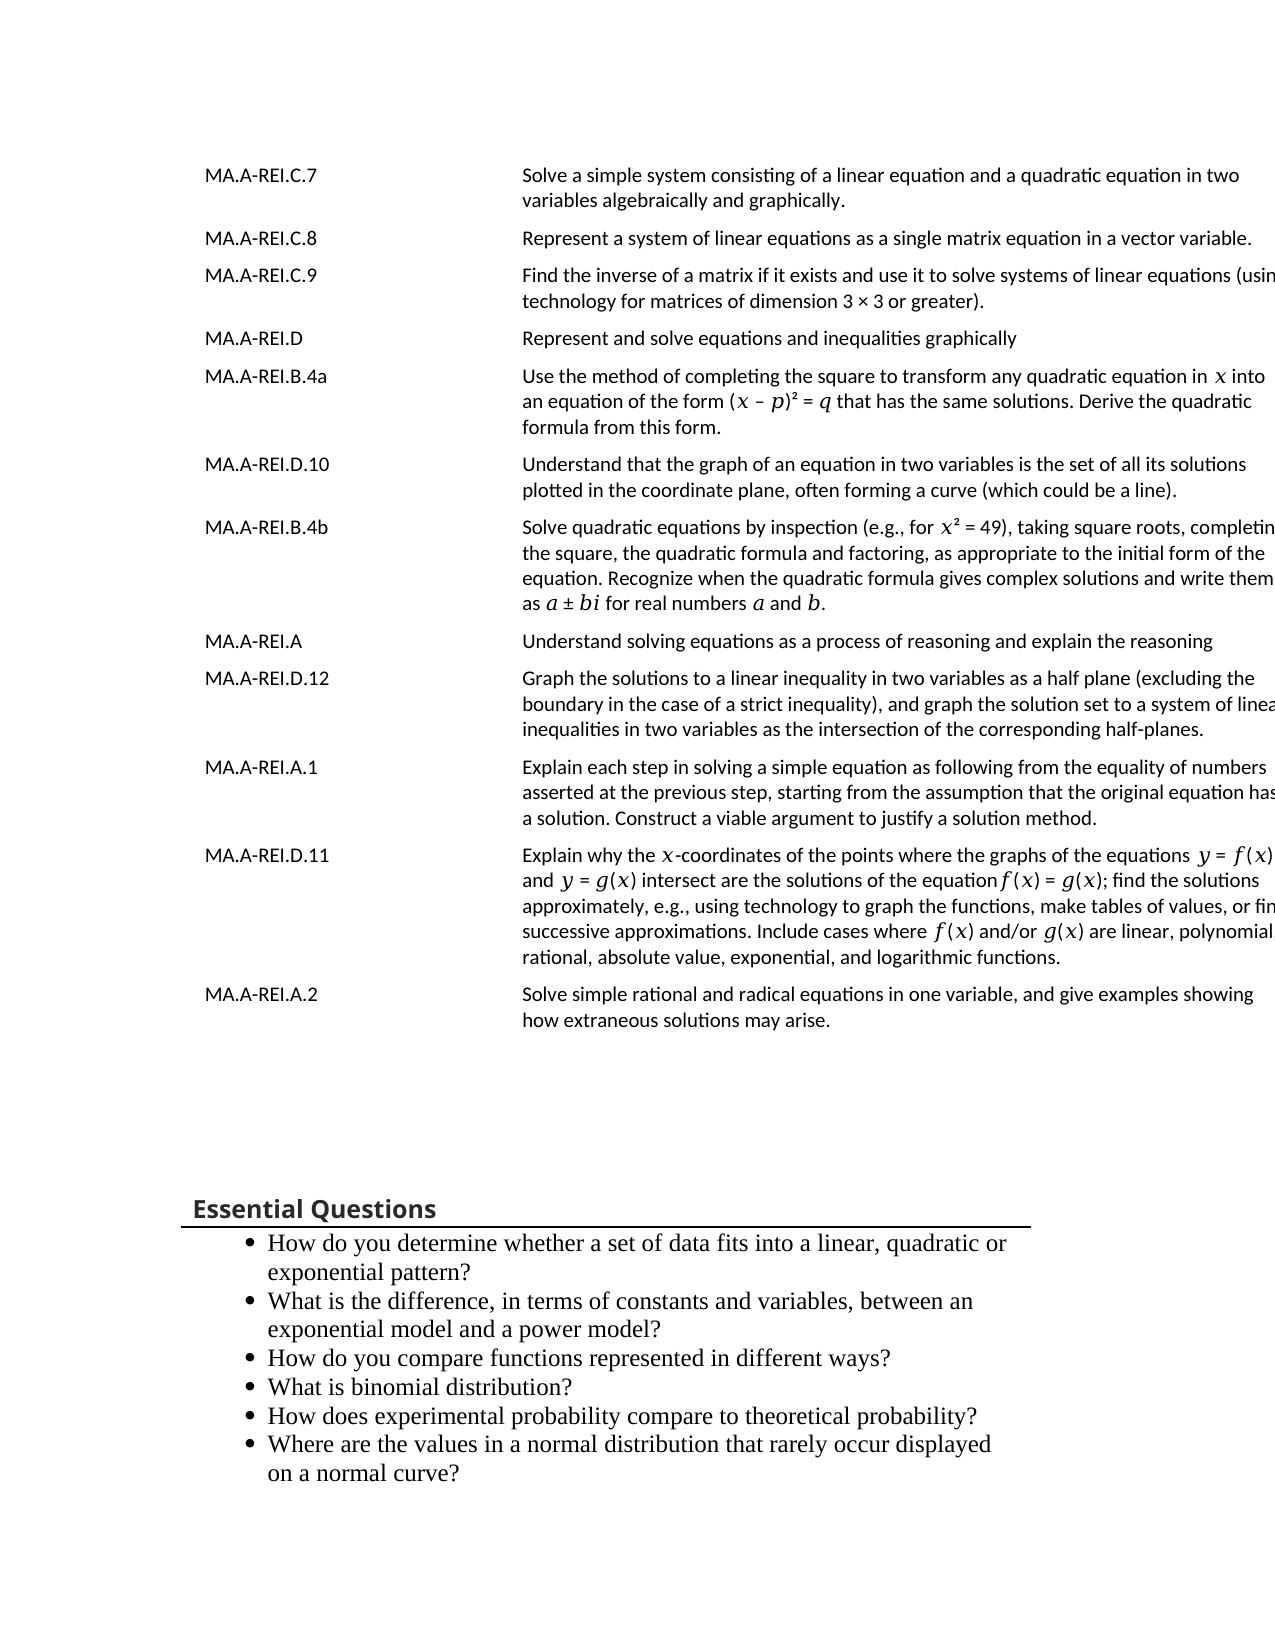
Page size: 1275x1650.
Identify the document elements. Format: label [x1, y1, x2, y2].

table_cell [104, 150, 1125, 1487]
